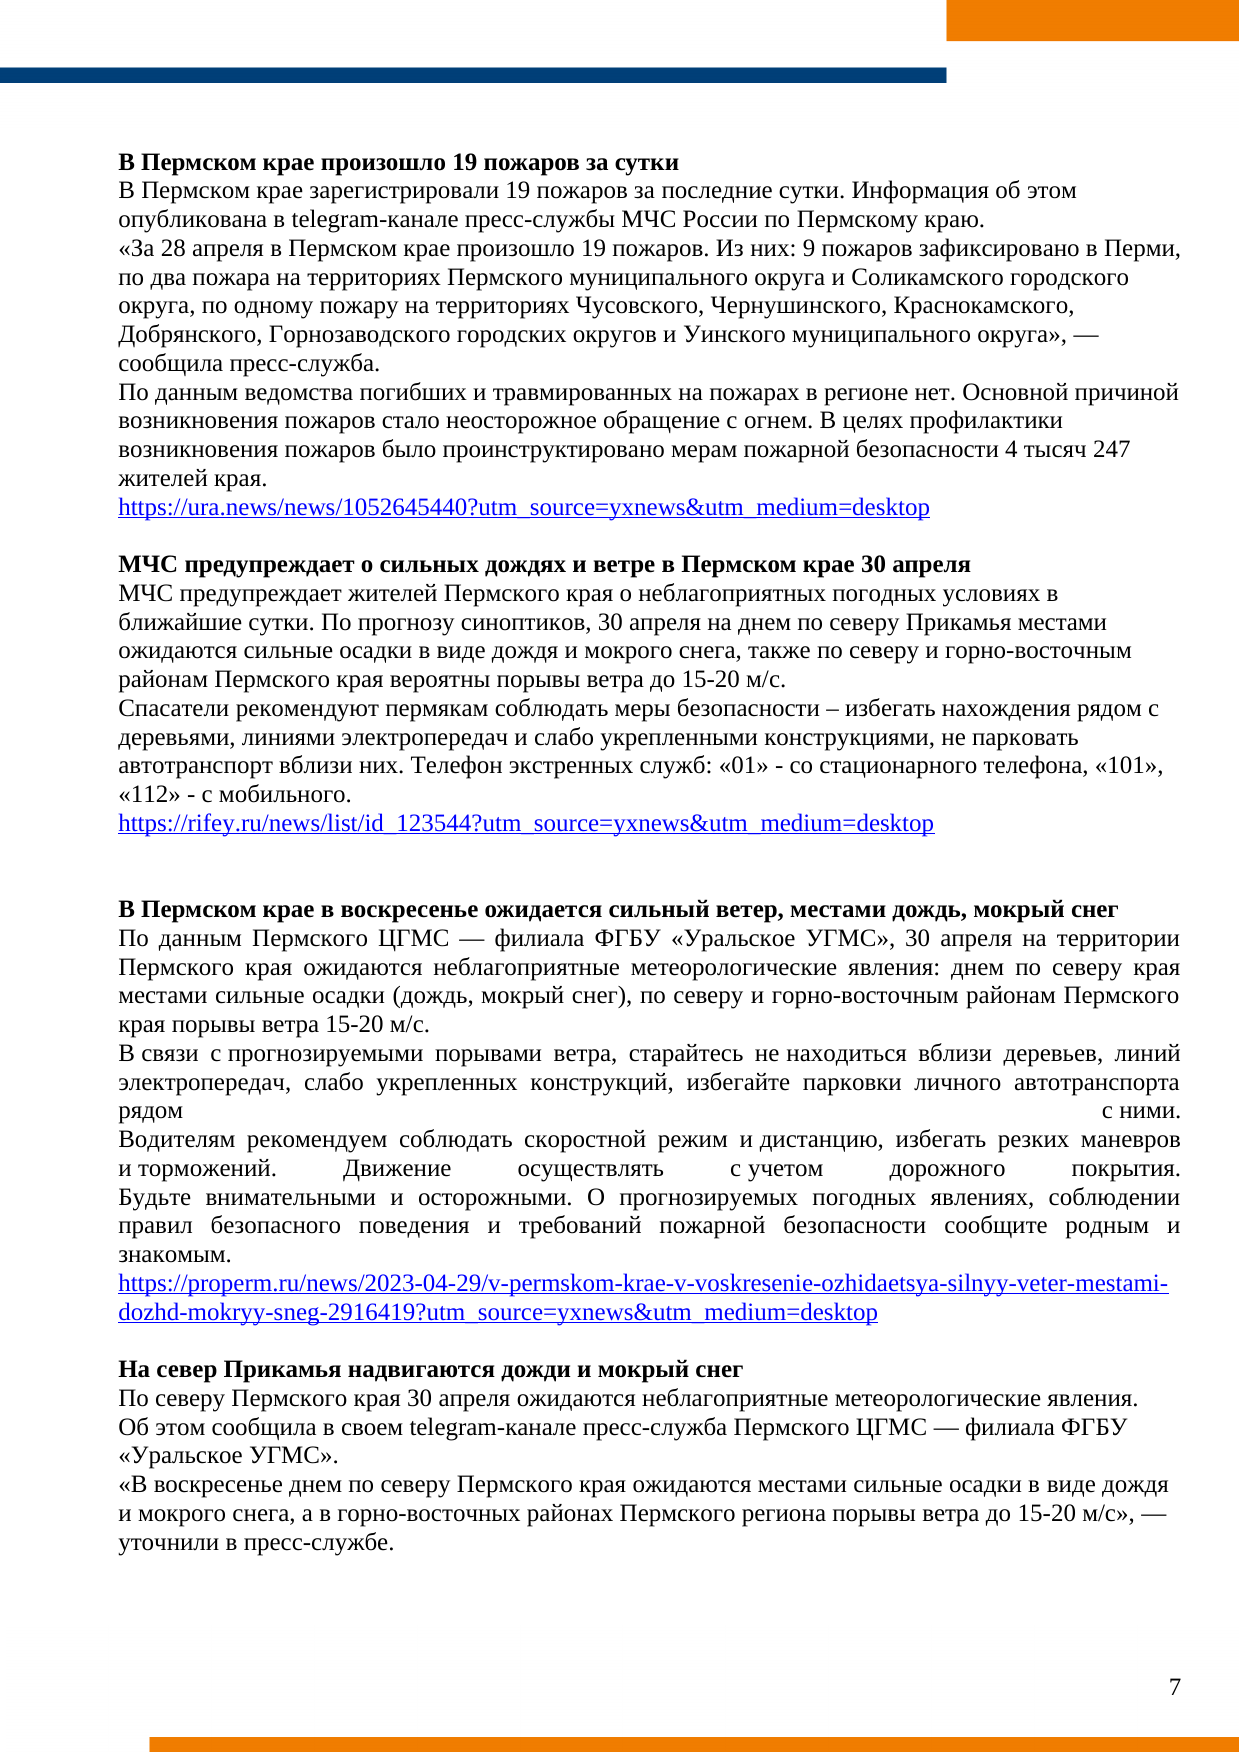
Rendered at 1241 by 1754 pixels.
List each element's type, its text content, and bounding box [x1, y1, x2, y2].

text https://ura.news/news/1052645440?utm_source=yxnews&utm_medium=desktop [118, 492, 1181, 521]
text В Пермском крае в воскресенье ожидается сильный ветер, местами дождь, мокрый снег [118, 894, 1181, 923]
picture [0, 0, 1239, 128]
text По данным Пермского ЦГМС — филиала ФГБУ «Уральское УГМС», 30 апреля на территории Пермского края ожидаются неблагоприятные метеорологические явления: днем по северу края местами сильные осадки (дождь, мокрый снег), по северу и горно-восточным районам Пермского края порывы ветра 15-20 м/с. [118, 923, 1181, 1038]
text «В воскресенье днем по северу Пермского края ожидаются местами сильные осадки в виде дождя и мокрого снега, а в горно-восточных районах Пермского региона порывы ветра до 15-20 м/с», — уточнили в пресс-службе. [118, 1469, 1181, 1556]
picture [6, 1625, 1239, 1752]
subtitle В Пермском крае произошло 19 пожаров за сутки [118, 147, 1181, 176]
text «За 28 апреля в Пермском крае произошло 19 пожаров. Из них: 9 пожаров зафиксировано в Перми, по два пожара на территориях Пермского муниципального округа и Соликамского городского округа, по одному пожару на территориях Чусовского, Чернушинского, Краснокамского, Добрянского, Горнозаводского городских округов и Уинского муниципального округа», — сообщила пресс-служба. [118, 233, 1181, 377]
text В связи с прогнозируемыми порывами ветра, старайтесь не находиться вблизи деревьев, линий электропередач, слабо укрепленных конструкций, избегайте парковки личного автотранспорта рядом с ними. Водителям рекомендуем соблюдать скоростной режим и дистанцию, избегать резких маневров и торможений. Движение осуществлять с учетом дорожного покрытия. Будьте внимательными и осторожными. О прогнозируемых погодных явлениях, соблюдении правил безопасного поведения и требований пожарной безопасности сообщите родным и знакомым. [118, 1038, 1181, 1268]
text https://properm.ru/news/2023-04-29/v-permskom-krae-v-voskresenie-ozhidaetsya-silnyy-veter-mestami-dozhd-mokryy-sneg-2916419?utm_source=yxnews&utm_medium=desktop [118, 1268, 1181, 1326]
text По данным ведомства погибших и травмированных на пожарах в регионе нет. Основной причиной возникновения пожаров стало неосторожное обращение с огнем. В целях профилактики возникновения пожаров было проинструктировано мерам пожарной безопасности 4 тысяч 247 жителей края. [118, 377, 1181, 492]
text В Пермском крае зарегистрировали 19 пожаров за последние сутки. Информация об этом опубликована в telegram-канале пресс-службы МЧС России по Пермскому краю. [118, 176, 1181, 233]
text По северу Пермского края 30 апреля ожидаются неблагоприятные метеорологические явления. Об этом сообщила в своем telegram-канале пресс-служба Пермского ЦГМС — филиала ФГБУ «Уральское УГМС». [118, 1383, 1181, 1469]
text https://rifey.ru/news/list/id_123544?utm_source=yxnews&utm_medium=desktop [118, 808, 1181, 837]
subtitle МЧС предупреждает о сильных дождях и ветре в Пермском крае 30 апреля [118, 549, 1181, 578]
text Спасатели рекомендуют пермякам соблюдать меры безопасности – избегать нахождения рядом с деревьями, линиями электропередач и слабо укрепленными конструкциями, не парковать автотранспорт вблизи них. Телефон экстренных служб: «01» - со стационарного телефона, «101», «112» - с мобильного. [118, 693, 1181, 808]
text МЧС предупреждает жителей Пермского края о неблагоприятных погодных условиях в ближайшие сутки. По прогнозу синоптиков, 30 апреля на днем по северу Прикамья местами ожидаются сильные осадки в виде дождя и мокрого снега, также по северу и горно-восточным районам Пермского края вероятны порывы ветра до 15-20 м/с. [118, 578, 1181, 693]
subtitle На север Прикамья надвигаются дожди и мокрый снег [118, 1354, 1181, 1383]
